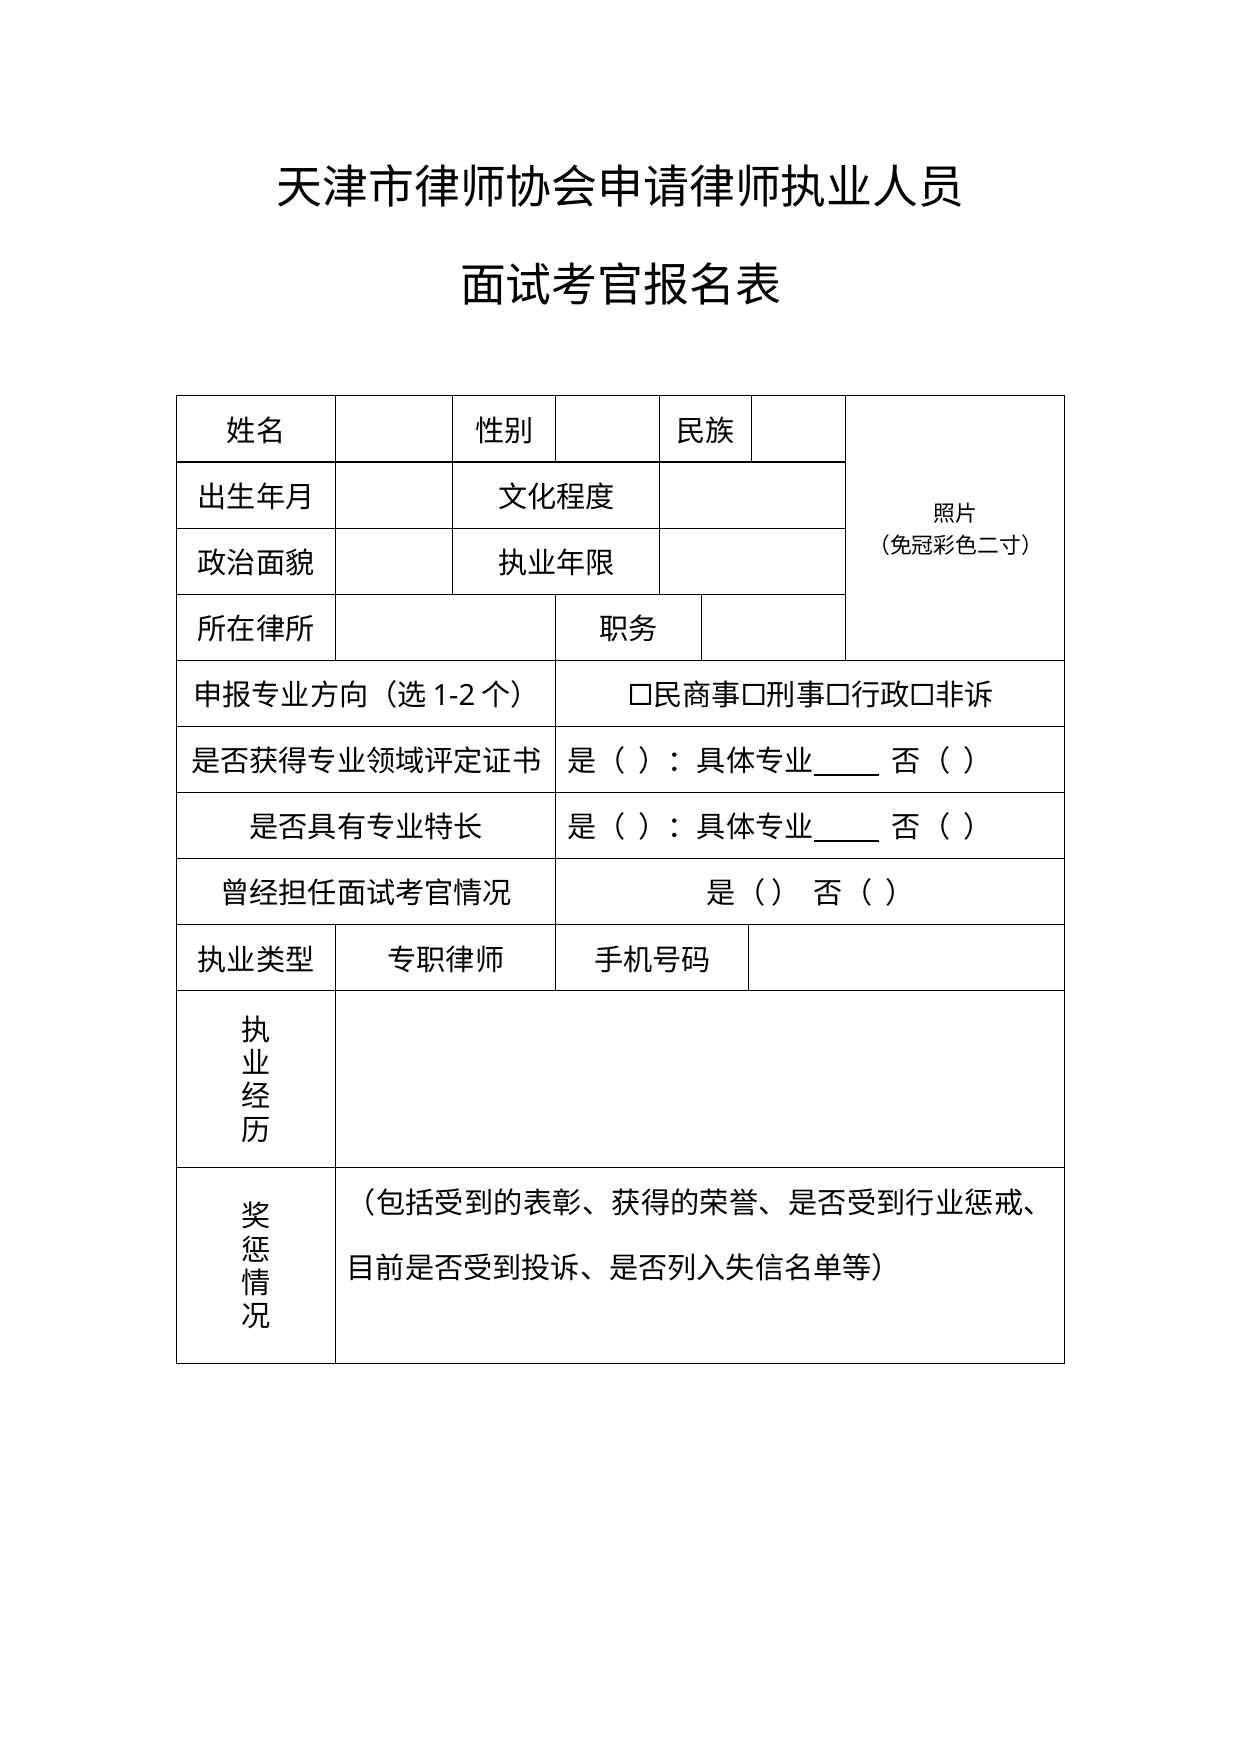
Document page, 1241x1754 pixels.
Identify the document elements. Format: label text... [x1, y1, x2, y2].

table_cell 专职律师 [336, 925, 555, 990]
table_cell 民商事刑事行政非诉 [556, 661, 1064, 726]
table_cell [702, 595, 845, 659]
table_cell 曾经担任面试考官情况 [177, 859, 555, 924]
table_header 照片 （免冠彩色二寸） [846, 396, 1064, 659]
table_header 性别 [453, 396, 555, 461]
table_cell 职务 [556, 595, 701, 659]
table_cell [660, 463, 845, 527]
text 天津市律师协会申请律师执业人员 [187, 135, 1053, 233]
table_cell [336, 595, 555, 659]
table_cell 申报专业方向（选1-2个） [177, 661, 555, 726]
table_cell [749, 925, 1064, 990]
table_cell [336, 463, 452, 527]
table_cell [660, 529, 845, 593]
table_cell （包括受到的表彰、获得的荣誉、是否受到行业惩戒、目前是否受到投诉、是否列入失信名单等） [336, 1168, 1064, 1363]
table_cell 是否具有专业特长 [177, 793, 555, 858]
table_header [336, 396, 452, 461]
table_cell 是（ ） 否（ ） [556, 859, 1064, 924]
table_cell [336, 991, 1064, 1167]
table_cell 是（ ）：具体专业 否（ ） [556, 727, 1064, 792]
text 面试考官报名表 [187, 233, 1053, 330]
table_cell 是否获得专业领域评定证书 [177, 727, 555, 792]
table_cell 奖惩情况 [177, 1168, 335, 1363]
table_header 民族 [660, 396, 751, 461]
table_cell 执业类型 [177, 925, 335, 990]
table_cell 手机号码 [556, 925, 748, 990]
table_cell 是（ ）：具体专业 否（ ） [556, 793, 1064, 858]
table_header 姓名 [177, 396, 335, 461]
table_header [752, 396, 845, 461]
table_cell 所在律所 [177, 595, 335, 659]
table_cell 文化程度 [453, 463, 659, 527]
table_cell 政治面貌 [177, 529, 335, 593]
table_cell 执业经历 [177, 991, 335, 1167]
table_header [556, 396, 659, 461]
table_cell 执业年限 [453, 529, 659, 593]
table_cell [336, 529, 452, 593]
table_cell 出生年月 [177, 463, 335, 527]
